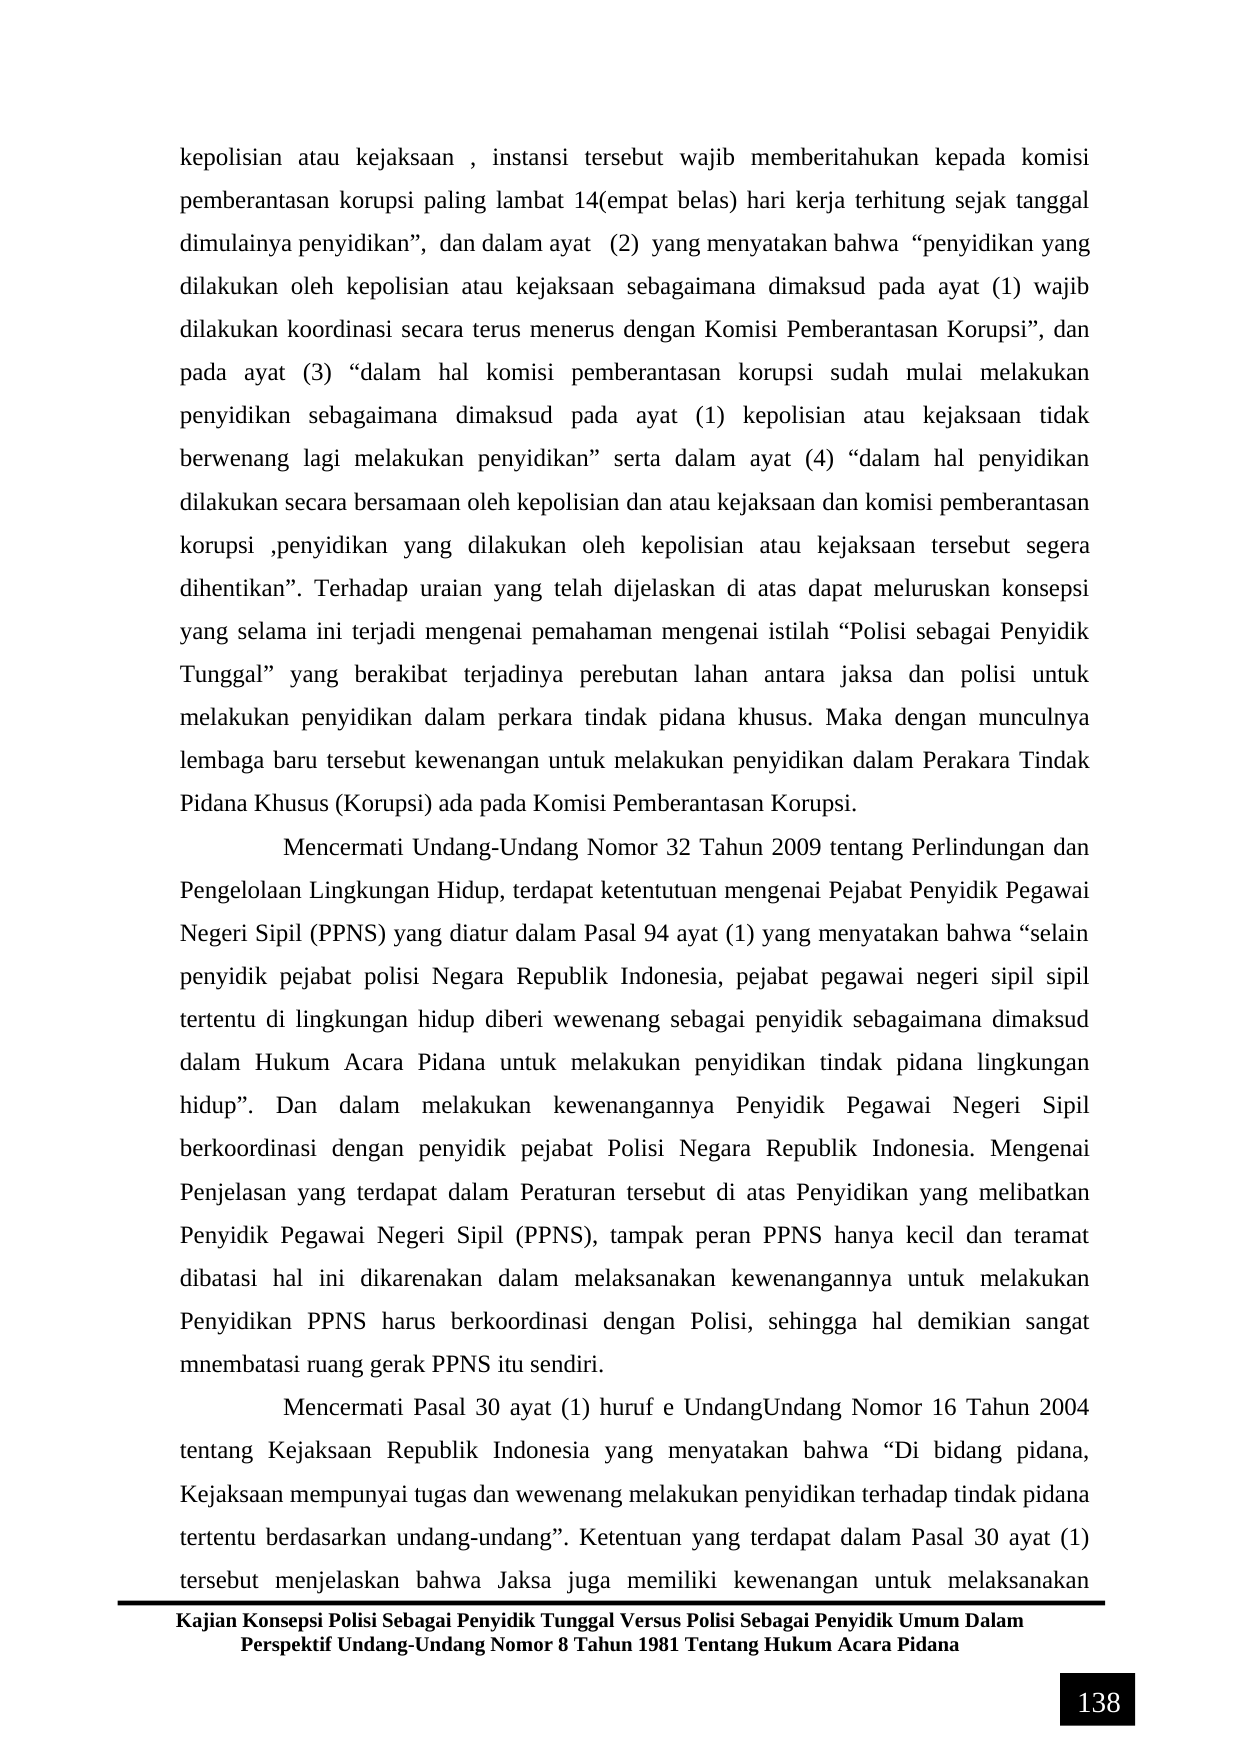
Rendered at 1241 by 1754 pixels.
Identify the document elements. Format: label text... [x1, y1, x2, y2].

text Mencermati Undang-Undang Nomor 32 Tahun 2009 tentang Perlindungan dan Pengelolaan Lingkungan Hidup, terdapat ketentutuan mengenai Pejabat Penyidik Pegawai Negeri Sipil (PPNS) yang diatur dalam Pasal 94 ayat (1) yang menyatakan bahwa “selain penyidik pejabat polisi Negara Republik Indonesia, pejabat pegawai negeri sipil sipil tertentu di lingkungan hidup diberi wewenang sebagai penyidik sebagaimana dimaksud dalam Hukum Acara Pidana untuk melakukan penyidikan tindak pidana lingkungan hidup”. Dan dalam melakukan kewenangannya Penyidik Pegawai Negeri Sipil berkoordinasi dengan penyidik pejabat Polisi Negara Republik Indonesia. Mengenai Penjelasan yang terdapat dalam Peraturan tersebut di atas Penyidikan yang melibatkan Penyidik Pegawai Negeri Sipil (PPNS), tampak peran PPNS hanya kecil dan teramat dibatasi hal ini dikarenakan dalam melaksanakan kewenangannya untuk melakukan Penyidikan PPNS harus berkoordinasi dengan Polisi, sehingga hal demikian sangat mnembatasi ruang gerak PPNS itu sendiri. [179, 832, 1090, 1378]
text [179, 142, 1090, 817]
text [179, 1392, 1090, 1594]
